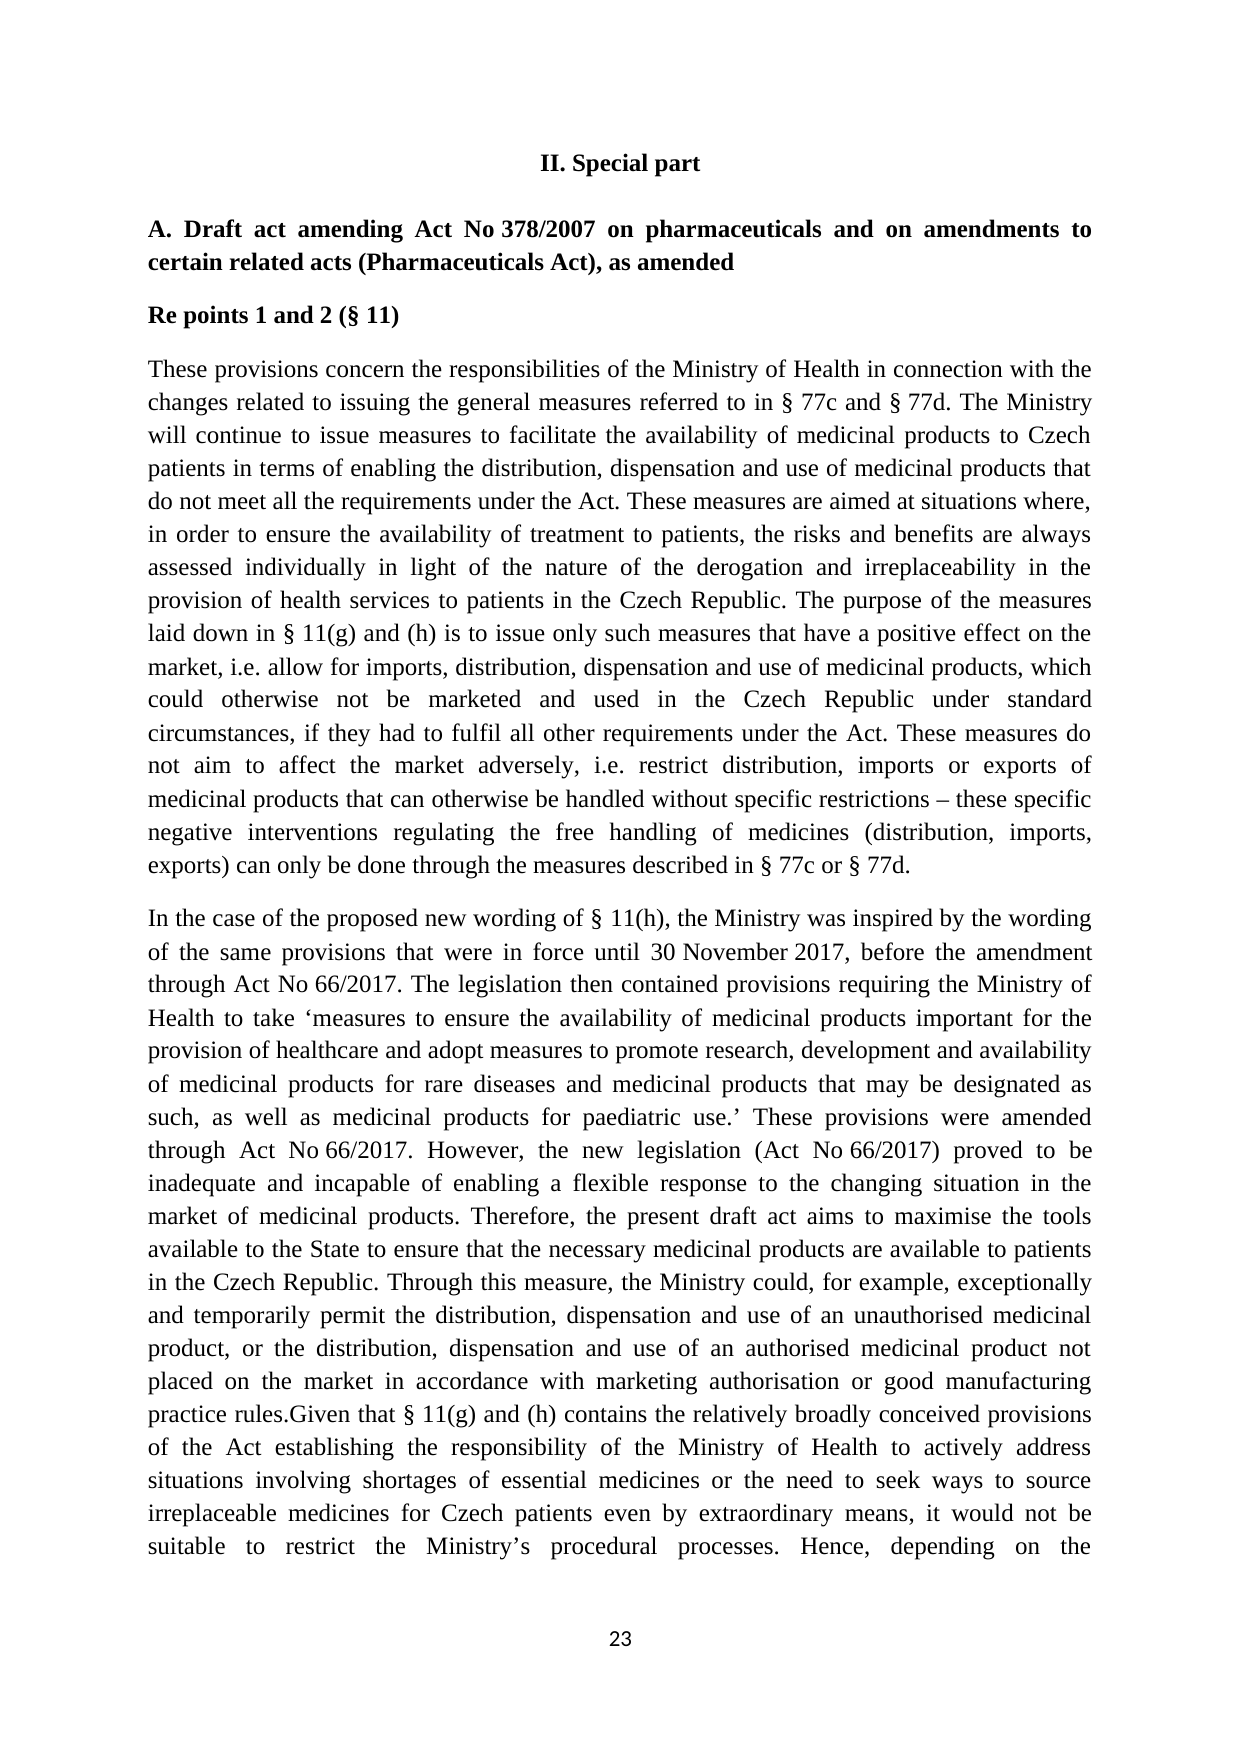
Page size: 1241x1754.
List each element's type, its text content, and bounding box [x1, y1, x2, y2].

text A. Draft act amending Act No 378/2007 on pharmaceuticals and on amendments to certain related acts (Pharmaceuticals Act), as amended [148, 214, 1093, 275]
text Re points 1 and 2 (§ 11) [148, 301, 1093, 329]
text These provisions concern the responsibilities of the Ministry of Health in connection with the changes related to issuing the general measures referred to in § 77c and § 77d. The Ministry will continue to issue measures to facilitate the availability of medicinal products to Czech patients in terms of enabling the distribution, dispensation and use of medicinal products that do not meet all the requirements under the Act. These measures are aimed at situations where, in order to ensure the availability of treatment to patients, the risks and benefits are always assessed individually in light of the nature of the derogation and irreplaceability in the provision of health services to patients in the Czech Republic. The purpose of the measures laid down in § 11(g) and (h) is to issue only such measures that have a positive effect on the market, i.e. allow for imports, distribution, dispensation and use of medicinal products, which could otherwise not be marketed and used in the Czech Republic under standard circumstances, if they had to fulfil all other requirements under the Act. These measures do not aim to affect the market adversely, i.e. restrict distribution, imports or exports of medicinal products that can otherwise be handled without specific restrictions – these specific negative interventions regulating the free handling of medicines (distribution, imports, exports) can only be done through the measures described in § 77c or § 77d. [148, 354, 1093, 878]
text II. Special part [148, 148, 1093, 176]
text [148, 903, 1093, 1560]
